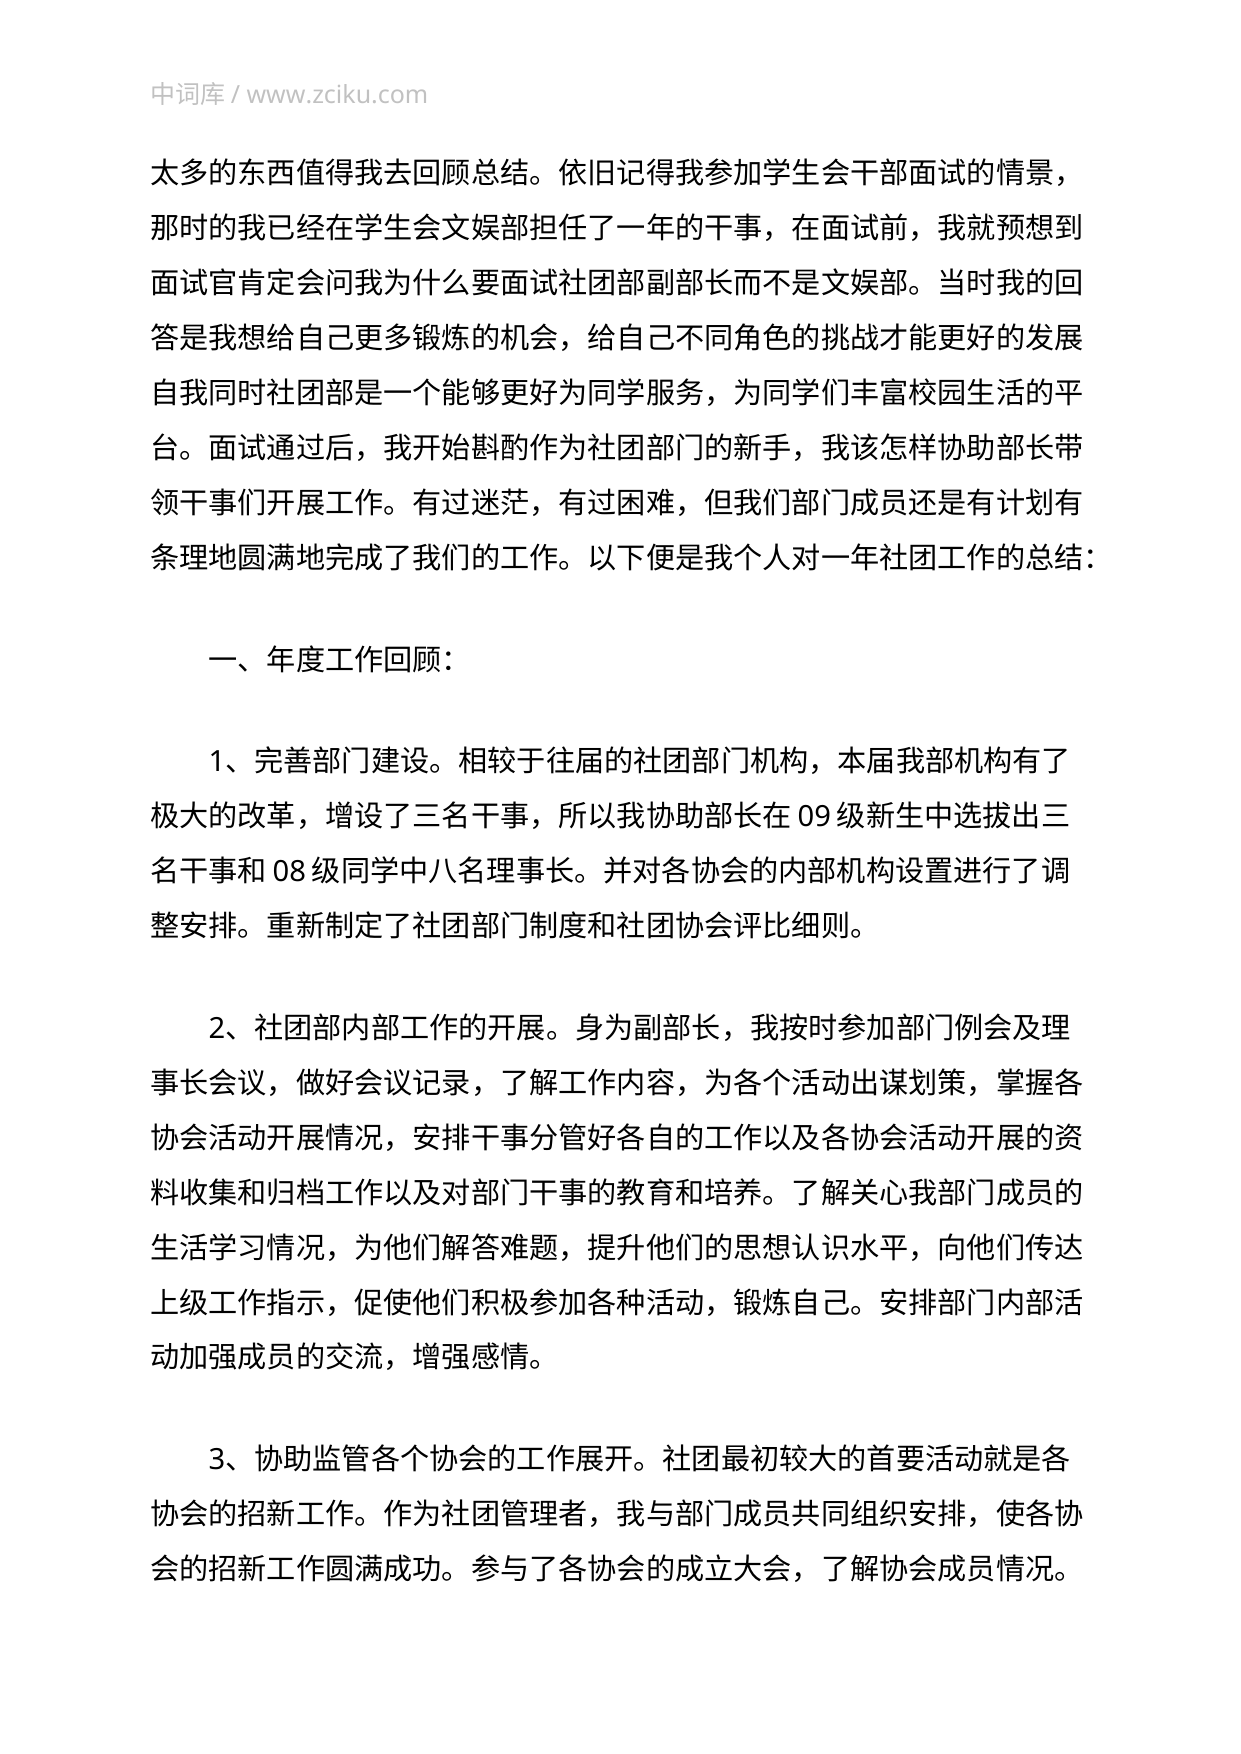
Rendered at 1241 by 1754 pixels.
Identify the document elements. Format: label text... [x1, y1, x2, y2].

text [150, 1436, 1090, 1588]
text 一、年度工作回顾： [150, 636, 1090, 678]
text 1、完善部门建设。相较于往届的社团部门机构，本届我部机构有了极大的改革，增设了三名干事，所以我协助部长在09级新生中选拔出三名干事和08级同学中八名理事长。并对各协会的内部机构设置进行了调整安排。重新制定了社团部门制度和社团协会评比细则。 [150, 738, 1090, 945]
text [150, 150, 1090, 577]
text 2、社团部内部工作的开展。身为副部长，我按时参加部门例会及理事长会议，做好会议记录，了解工作内容，为各个活动出谋划策，掌握各协会活动开展情况，安排干事分管好各自的工作以及各协会活动开展的资料收集和归档工作以及对部门干事的教育和培养。了解关心我部门成员的生活学习情况，为他们解答难题，提升他们的思想认识水平，向他们传达上级工作指示，促使他们积极参加各种活动，锻炼自己。安排部门内部活动加强成员的交流，增强感情。 [150, 1004, 1090, 1376]
